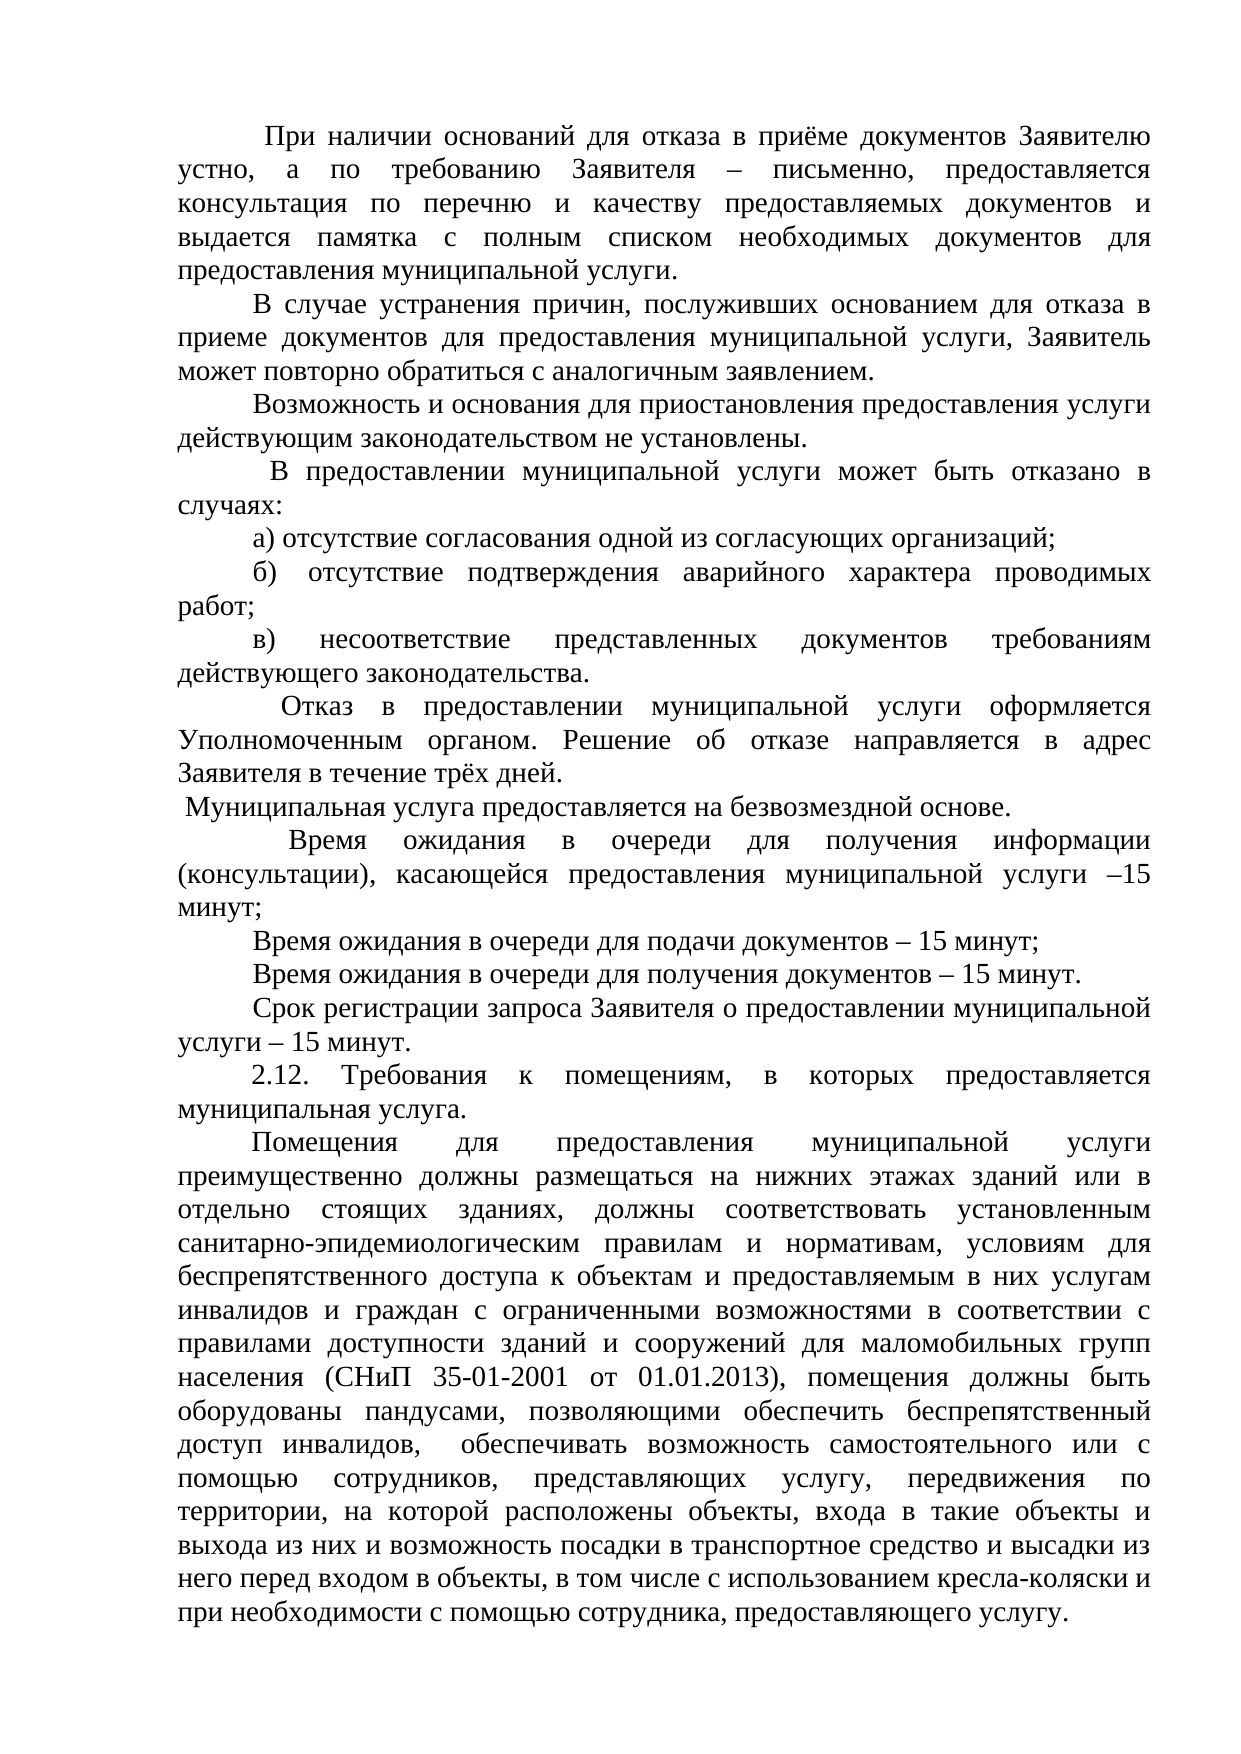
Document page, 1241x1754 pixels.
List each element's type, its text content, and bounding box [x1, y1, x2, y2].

text Время ожидания в очереди для получения документов – 15 минут. [177, 957, 1152, 990]
text При наличии оснований для отказа в приёме документов Заявителю устно, а по требованию Заявителя – письменно, предоставляется консультация по перечню и качеству предоставляемых документов и выдается памятка с полным списком необходимых документов для предоставления муниципальной услуги. [177, 118, 1152, 286]
text Срок регистрации запроса Заявителя о предоставлении муниципальной услуги – 15 минут. [177, 990, 1152, 1057]
text 2.12. Требования к помещениям, в которых предоставляется муниципальная услуга. [177, 1057, 1152, 1124]
text Возможность и основания для приостановления предоставления услуги действующим законодательством не установлены. [177, 386, 1152, 453]
text В предоставлении муниципальной услуги может быть отказано в случаях: [177, 453, 1152, 521]
text б) отсутствие подтверждения аварийного характера проводимых работ; [177, 554, 1152, 621]
text в) несоответствие представленных документов требованиям действующего законодательства. [177, 621, 1152, 688]
text Время ожидания в очереди для подачи документов – 15 минут; [177, 923, 1152, 957]
text В случае устранения причин, послуживших основанием для отказа в приеме документов для предоставления муниципальной услуги, Заявитель может повторно обратиться с аналогичным заявлением. [177, 286, 1152, 386]
text Муниципальная услуга предоставляется на безвозмездной основе. [177, 789, 1152, 822]
text а) отсутствие согласования одной из согласующих организаций; [177, 521, 1152, 554]
text Время ожидания в очереди для получения информации (консультации), касающейся предоставления муниципальной услуги –15 минут; [177, 822, 1152, 923]
text Отказ в предоставлении муниципальной услуги оформляется Уполномоченным органом. Решение об отказе направляется в адрес Заявителя в течение трёх дней. [177, 688, 1152, 789]
text Помещения для предоставления муниципальной услуги преимущественно должны размещаться на нижних этажах зданий или в отдельно стоящих зданиях, должны соответствовать установленным санитарно-эпидемиологическим правилам и нормативам, условиям для беспрепятственного доступа к объектам и предоставляемым в них услугам инвалидов и граждан с ограниченными возможностями в соответствии с правилами доступности зданий и сооружений для маломобильных групп населения (СНиП 35-01-2001 от 01.01.2013), помещения должны быть оборудованы пандусами, позволяющими обеспечить беспрепятственный доступ инвалидов, обеспечивать возможность самостоятельного или с помощью сотрудников, представляющих услугу, передвижения по территории, на которой расположены объекты, входа в такие объекты и выхода из них и возможность посадки в транспортное средство и высадки из него перед входом в объекты, в том числе с использованием кресла-коляски и при необходимости с помощью сотрудника, предоставляющего услугу. [177, 1124, 1152, 1627]
